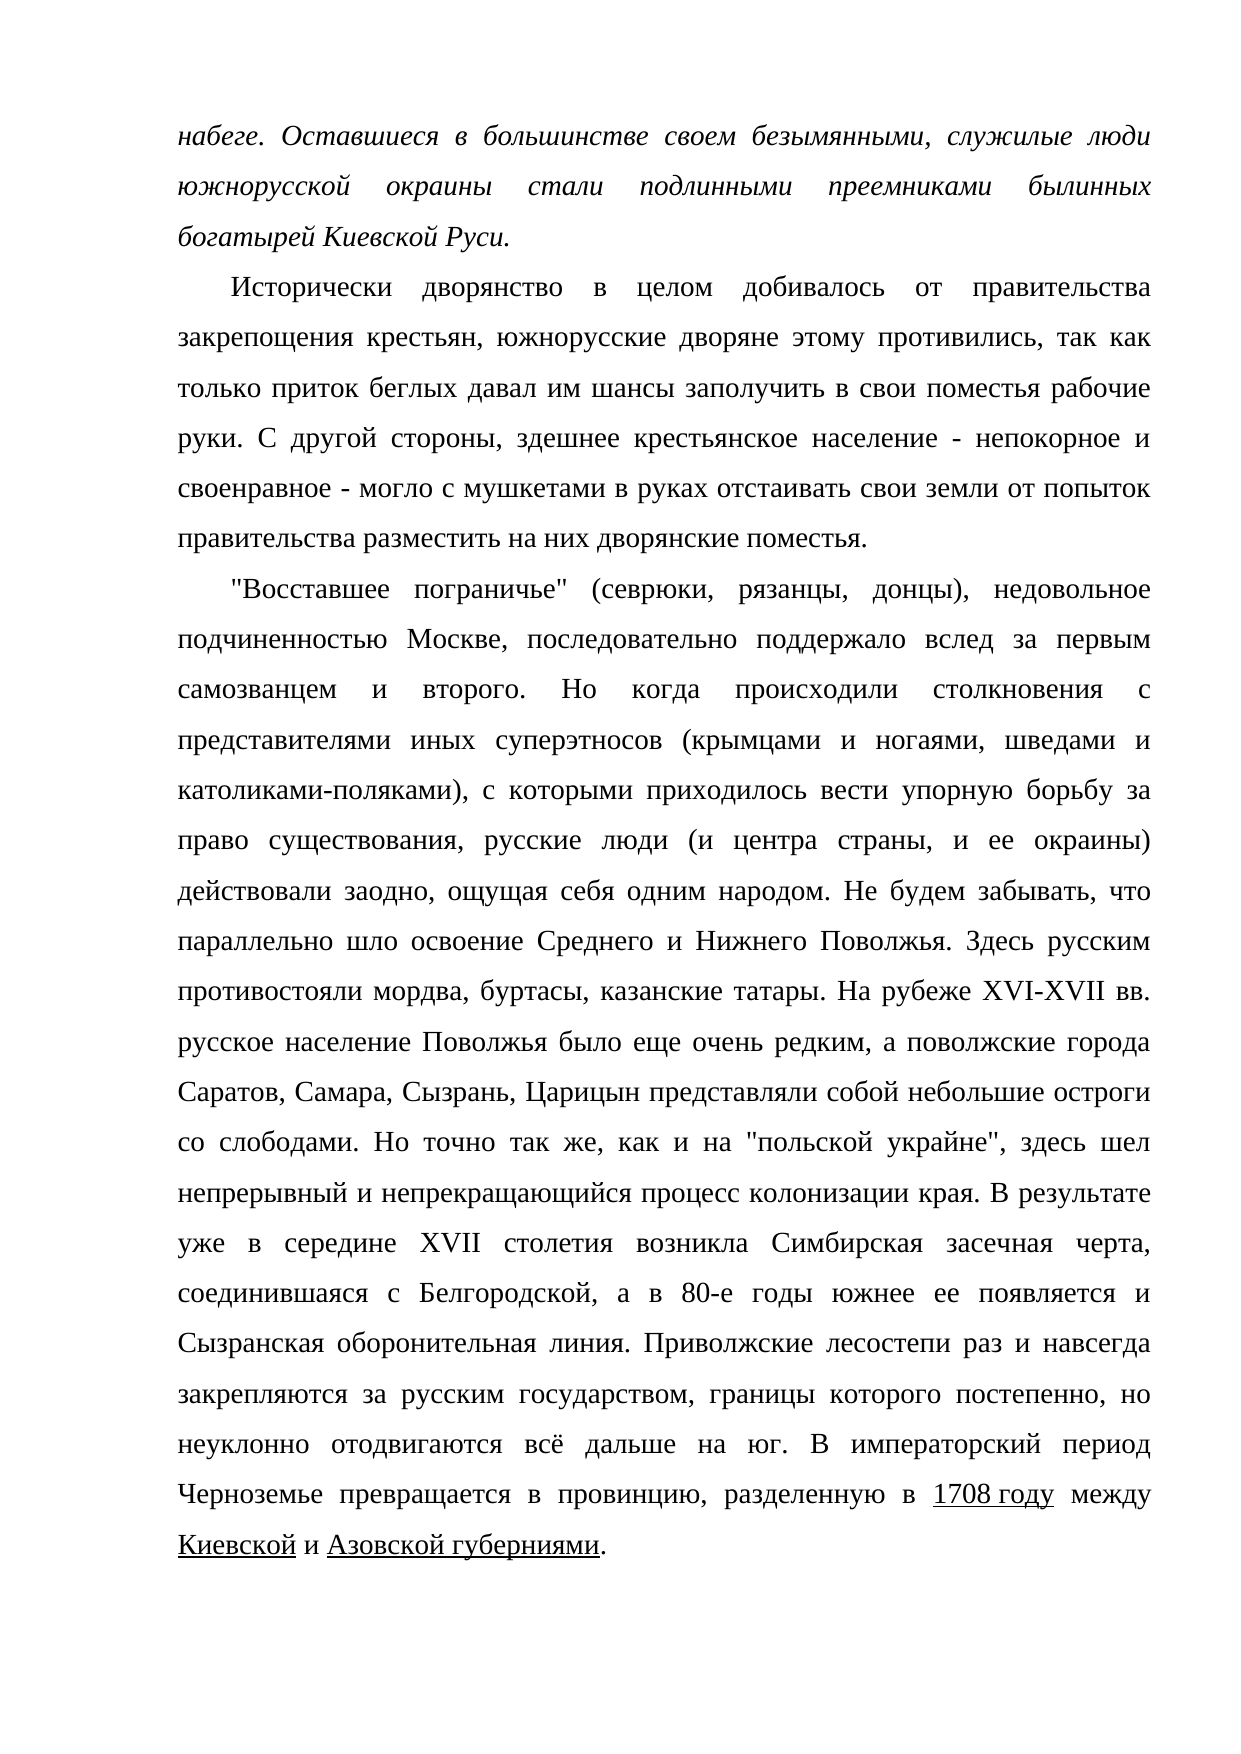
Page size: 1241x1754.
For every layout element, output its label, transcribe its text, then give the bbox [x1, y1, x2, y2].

text Исторически дворянство в целом добивалось от правительства закрепощения крестьян, южнорусские дворяне этому противились, так как только приток беглых давал им шансы заполучить в свои поместья рабочие руки. С другой стороны, здешнее крестьянское население - непокорное и своенравное - могло с мушкетами в руках отстаивать свои земли от попыток правительства разместить на них дворянские поместья. [177, 269, 1152, 554]
text "Восставшее пограничье" (севрюки, рязанцы, донцы), недовольное подчиненностью Москве, последовательно поддержало вслед за первым самозванцем и второго. Но когда происходили столкновения с представителями иных суперэтносов (крымцами и ногаями, шведами и католиками-поляками), с которыми приходилось вести упорную борьбу за право существования, русские люди (и центра страны, и ее окраины) действовали заодно, ощущая себя одним народом. Не будем забывать, что параллельно шло освоение Среднего и Нижнего Поволжья. Здесь русским противостояли мордва, буртасы, казанские татары. На рубеже XVI-XVII вв. русское население Поволжья было еще очень редким, а поволжские города Саратов, Самара, Сызрань, Царицын представляли собой небольшие остроги со слободами. Но точно так же, как и на "польской украйне", здесь шел непрерывный и непрекращающийся процесс колонизации края. В результате уже в середине XVII столетия возникла Симбирская засечная черта, соединившаяся с Белгородской, а в 80-е годы южнее ее появляется и Сызранская оборонительная линия. Приволжские лесостепи раз и навсегда закрепляются за русским государством, границы которого постепенно, но неуклонно отодвигаются всё дальше на юг. В императорский период Черноземье превращается в провинцию, разделенную в 1708 году между Киевской и Азовской губерниями. [177, 571, 1152, 1560]
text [177, 118, 1152, 252]
